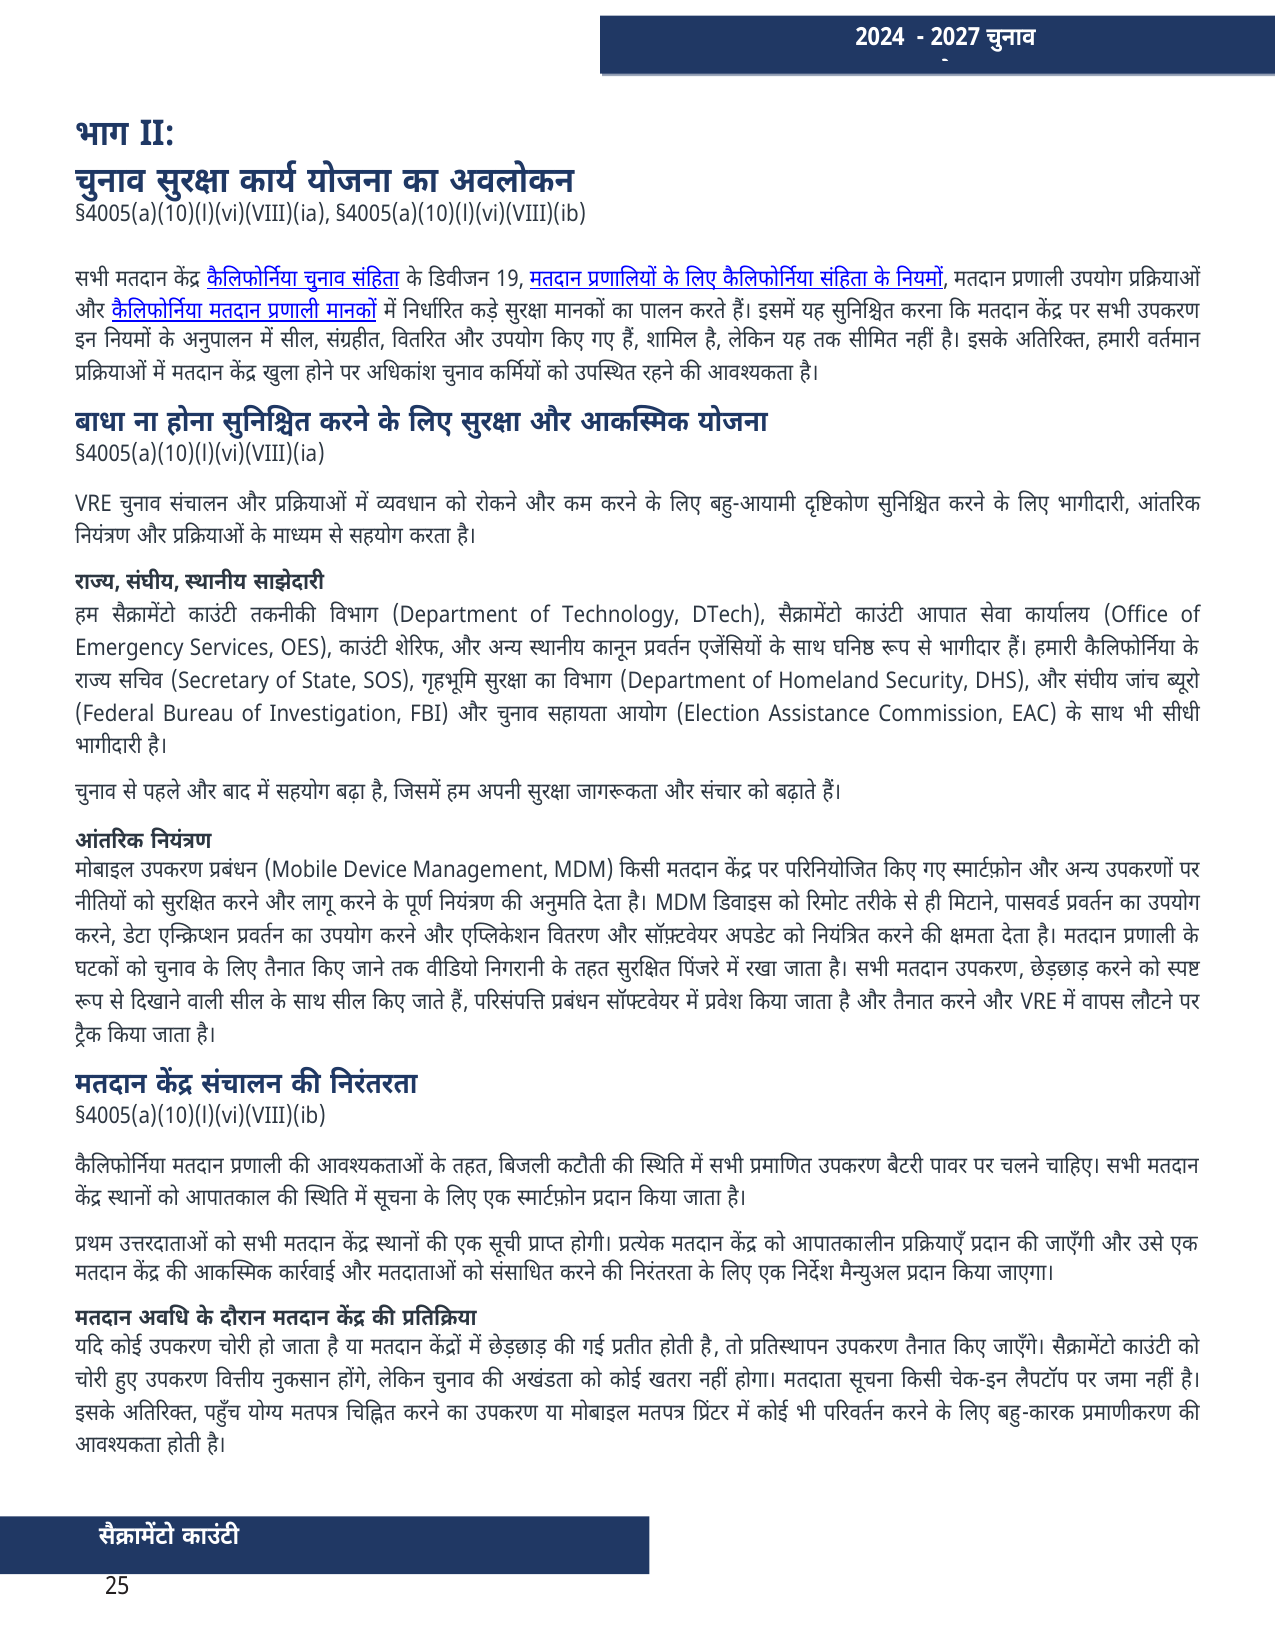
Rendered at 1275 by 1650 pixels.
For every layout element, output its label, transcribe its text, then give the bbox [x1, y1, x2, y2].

text VRE चुनाव संचालन और प्रक्रियाओं में व्यवधान को रोकने और कम करने के लिए बहु-आयामी दृष्टिकोण सुनिश्चित करने के लिए भागीदारी, आंतरिक नियंत्रण और प्रक्रियाओं के माध्यम से सहयोग करता है। [75, 490, 1200, 549]
text मोबाइल उपकरण प्रबंधन (Mobile Device Management, MDM) किसी मतदान केंद्र पर परिनियोजित किए गए स्मार्टफ़ोन और अन्य उपकरणों पर नीतियों को सुरक्षित करने और लागू करने के पूर्ण नियंत्रण की अनुमति देता है। MDM डिवाइस को रिमोट तरीके से ही मिटाने, पासवर्ड प्रवर्तन का उपयोग करने, डेटा एन्क्रिप्शन प्रवर्तन का उपयोग करने और एप्लिकेशन वितरण और सॉफ़्टवेयर अपडेट को नियंत्रित करने की क्षमता देता है। मतदान प्रणाली के घटकों को चुनाव के लिए तैनात किए जाने तक वीडियो निगरानी के तहत सुरक्षित पिंजरे में रखा जाता है। सभी मतदान उपकरण, छेड़छाड़ करने को स्पष्ट रूप से दिखाने वाली सील के साथ सील किए जाते हैं, परिसंपत्ति प्रबंधन सॉफ्टवेयर में प्रवेश किया जाता है और तैनात करने और VRE में वापस लौटने पर ट्रैक किया जाता है। [75, 856, 1200, 1047]
text बाधा ना होना सुनिश्चित करने के लिए सुरक्षा और आकस्मिक योजना [75, 404, 1200, 438]
text मतदान अवधि के दौरान मतदान केंद्र की प्रतिक्रिया [75, 1304, 1200, 1331]
text चुनाव सुरक्षा कार्य योजना का अवलोकन [75, 160, 1200, 201]
text चुनाव से पहले और बाद में सहयोग बढ़ा है, जिसमें हम अपनी सुरक्षा जागरूकता और संचार को बढ़ाते हैं। [75, 778, 1200, 809]
text §4005(a)(10)(l)(vi)(VIII)(ib) [75, 1103, 1200, 1133]
text आंतरिक नियंत्रण [75, 828, 1200, 854]
text §4005(a)(10)(l)(vi)(VIII)(ia) [75, 441, 1200, 471]
text राज्य, संघीय, स्थानीय साझेदारी [75, 568, 1200, 599]
text प्रथम उत्तरदाताओं को सभी मतदान केंद्र स्थानों की एक सूची प्राप्त होगी। प्रत्येक मतदान केंद्र को आपातकालीन प्रक्रियाएँ प्रदान की जाएँगी और उसे एक मतदान केंद्र की आकस्मिक कार्रवाई और मतदाताओं को संसाधित करने की निरंतरता के लिए एक निर्देश मैन्युअल प्रदान किया जाएगा। [75, 1230, 1200, 1285]
text सभी मतदान केंद्र कैलिफोर्निया चुनाव संहिता के डिवीजन 19, मतदान प्रणालियों के लिए कैलिफोर्निया संहिता के नियमों, मतदान प्रणाली उपयोग प्रक्रियाओं और कैलिफोर्निया मतदान प्रणाली मानकों में निर्धारित कड़े सुरक्षा मानकों का पालन करते हैं। इसमें यह सुनिश्चित करना कि मतदान केंद्र पर सभी उपकरण इन नियमों के अनुपालन में सील, संग्रहीत, वितरित और उपयोग किए गए हैं, शामिल है, लेकिन यह तक सीमित नहीं है। इसके अतिरिक्त, हमारी वर्तमान प्रक्रियाओं में मतदान केंद्र खुला होने पर अधिकांश चुनाव कर्मियों को उपस्थित रहने की आवश्यकता है। [75, 265, 1200, 386]
text कैलिफोर्निया मतदान प्रणाली की आवश्यकताओं के तहत, बिजली कटौती की स्थिति में सभी प्रमाणित उपकरण बैटरी पावर पर चलने चाहिए। सभी मतदान केंद्र स्थानों को आपातकाल की स्थिति में सूचना के लिए एक स्मार्टफ़ोन प्रदान किया जाता है। [75, 1152, 1200, 1211]
text हम सैक्रामेंटो काउंटी तकनीकी विभाग (Department of Technology, DTech), सैक्रामेंटो काउंटी आपात सेवा कार्यालय (Office of Emergency Services, OES), काउंटी शेरिफ, और अन्य स्थानीय कानून प्रवर्तन एजेंसियों के साथ घनिष्ठ रूप से भागीदार हैं। हमारी कैलिफोर्निया के राज्य सचिव (Secretary of State, SOS), गृहभूमि सुरक्षा का विभाग (Department of Homeland Security, DHS), और संघीय जांच ब्यूरो (Federal Bureau of Investigation, FBI) और चुनाव सहायता आयोग (Election Assistance Commission, EAC) के साथ भी सीधी भागीदारी है। [75, 601, 1200, 759]
text मतदान केंद्र संचालन की निरंतरता [75, 1066, 1200, 1100]
text भाग II: [75, 112, 1200, 160]
text §4005(a)(10)(l)(vi)(VIII)(ia), §4005(a)(10)(l)(vi)(VIII)(ib) [75, 201, 1200, 231]
text यदि कोई उपकरण चोरी हो जाता है या मतदान केंद्रों में छेड़छाड़ की गई प्रतीत होती है, तो प्रतिस्थापन उपकरण तैनात किए जाएँगे। सैक्रामेंटो काउंटी को चोरी हुए उपकरण वित्तीय नुकसान होंगे, लेकिन चुनाव की अखंडता को कोई खतरा नहीं होगा। मतदाता सूचना किसी चेक-इन लैपटॉप पर जमा नहीं है। इसके अतिरिक्त, पहुँच योग्य मतपत्र चिह्नित करने का उपकरण या मोबाइल मतपत्र प्रिंटर में कोई भी परिवर्तन करने के लिए बहु-कारक प्रमाणीकरण की आवश्यकता होती है। [75, 1333, 1200, 1458]
